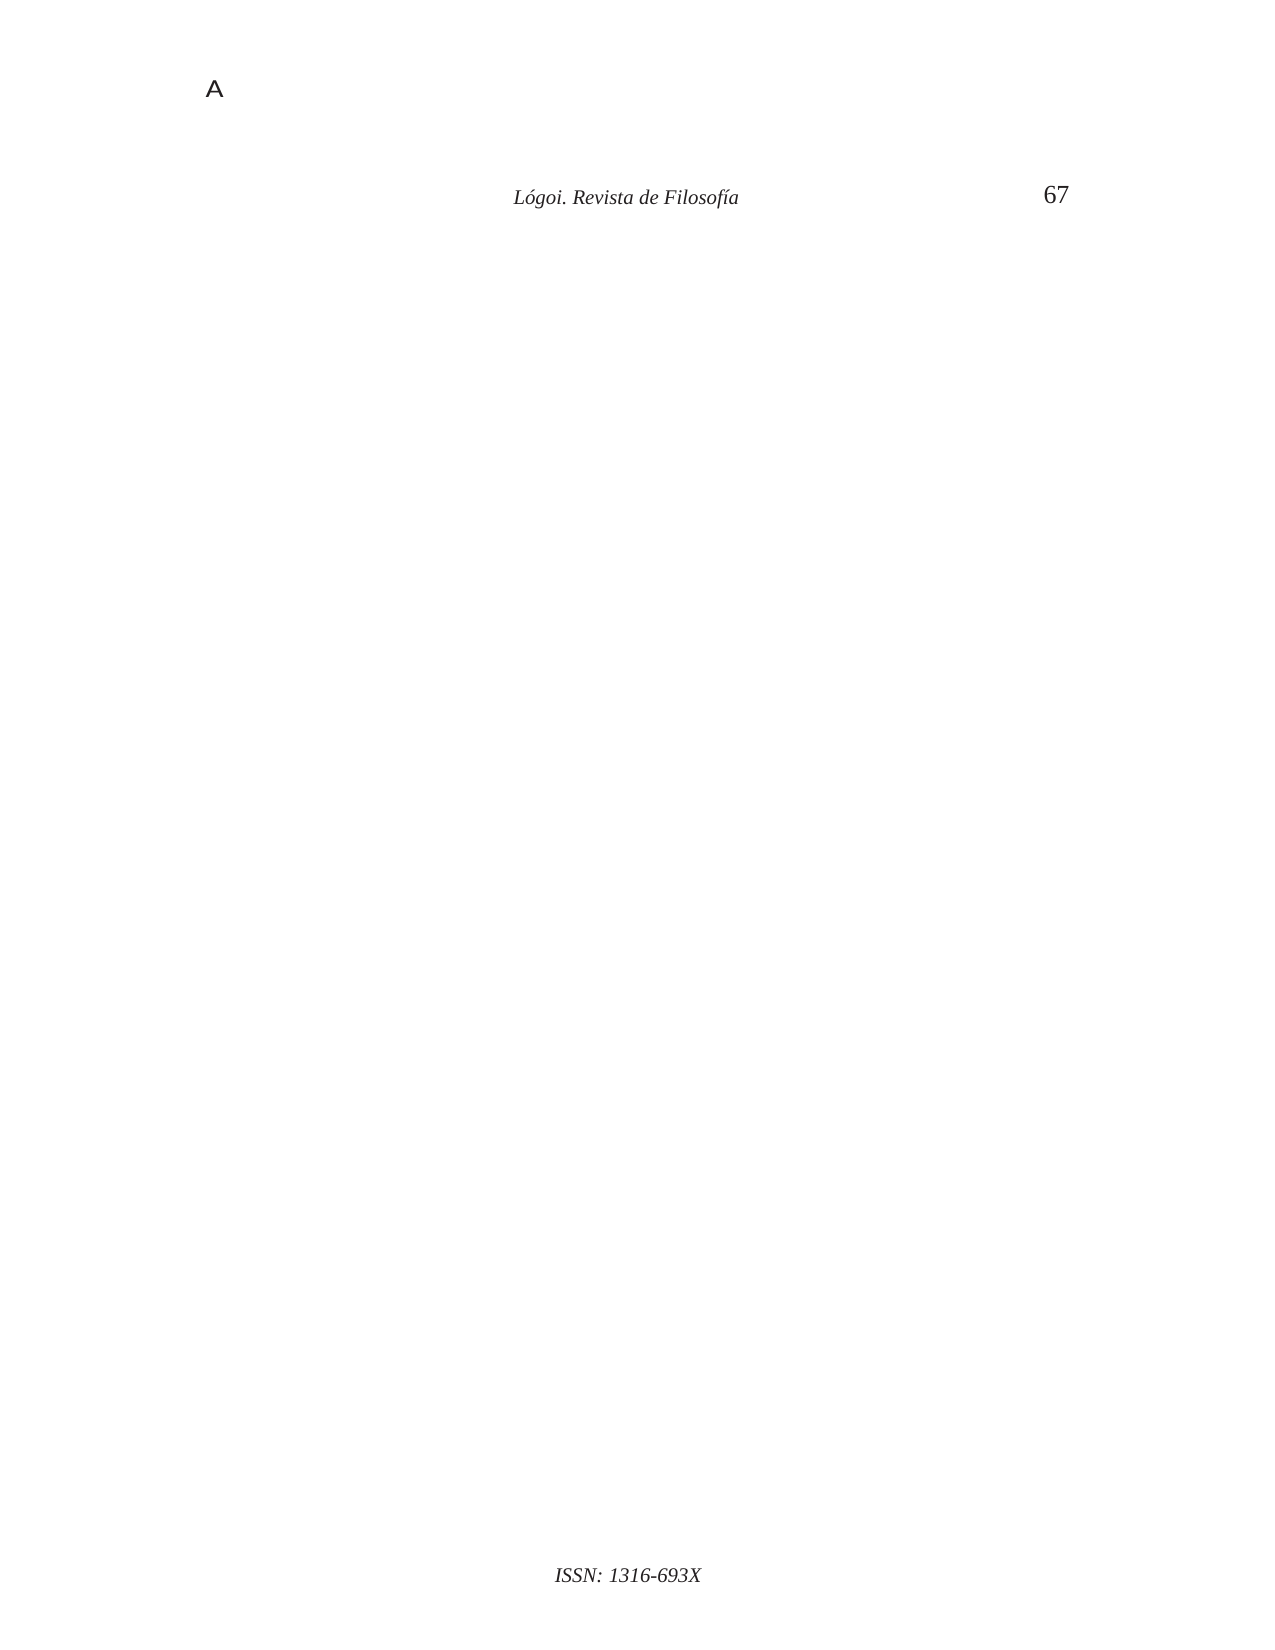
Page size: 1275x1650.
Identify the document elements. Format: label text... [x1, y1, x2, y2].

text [205, 73, 1070, 104]
text Lógoi. Revista de Filosofía 67 [513, 179, 1096, 210]
